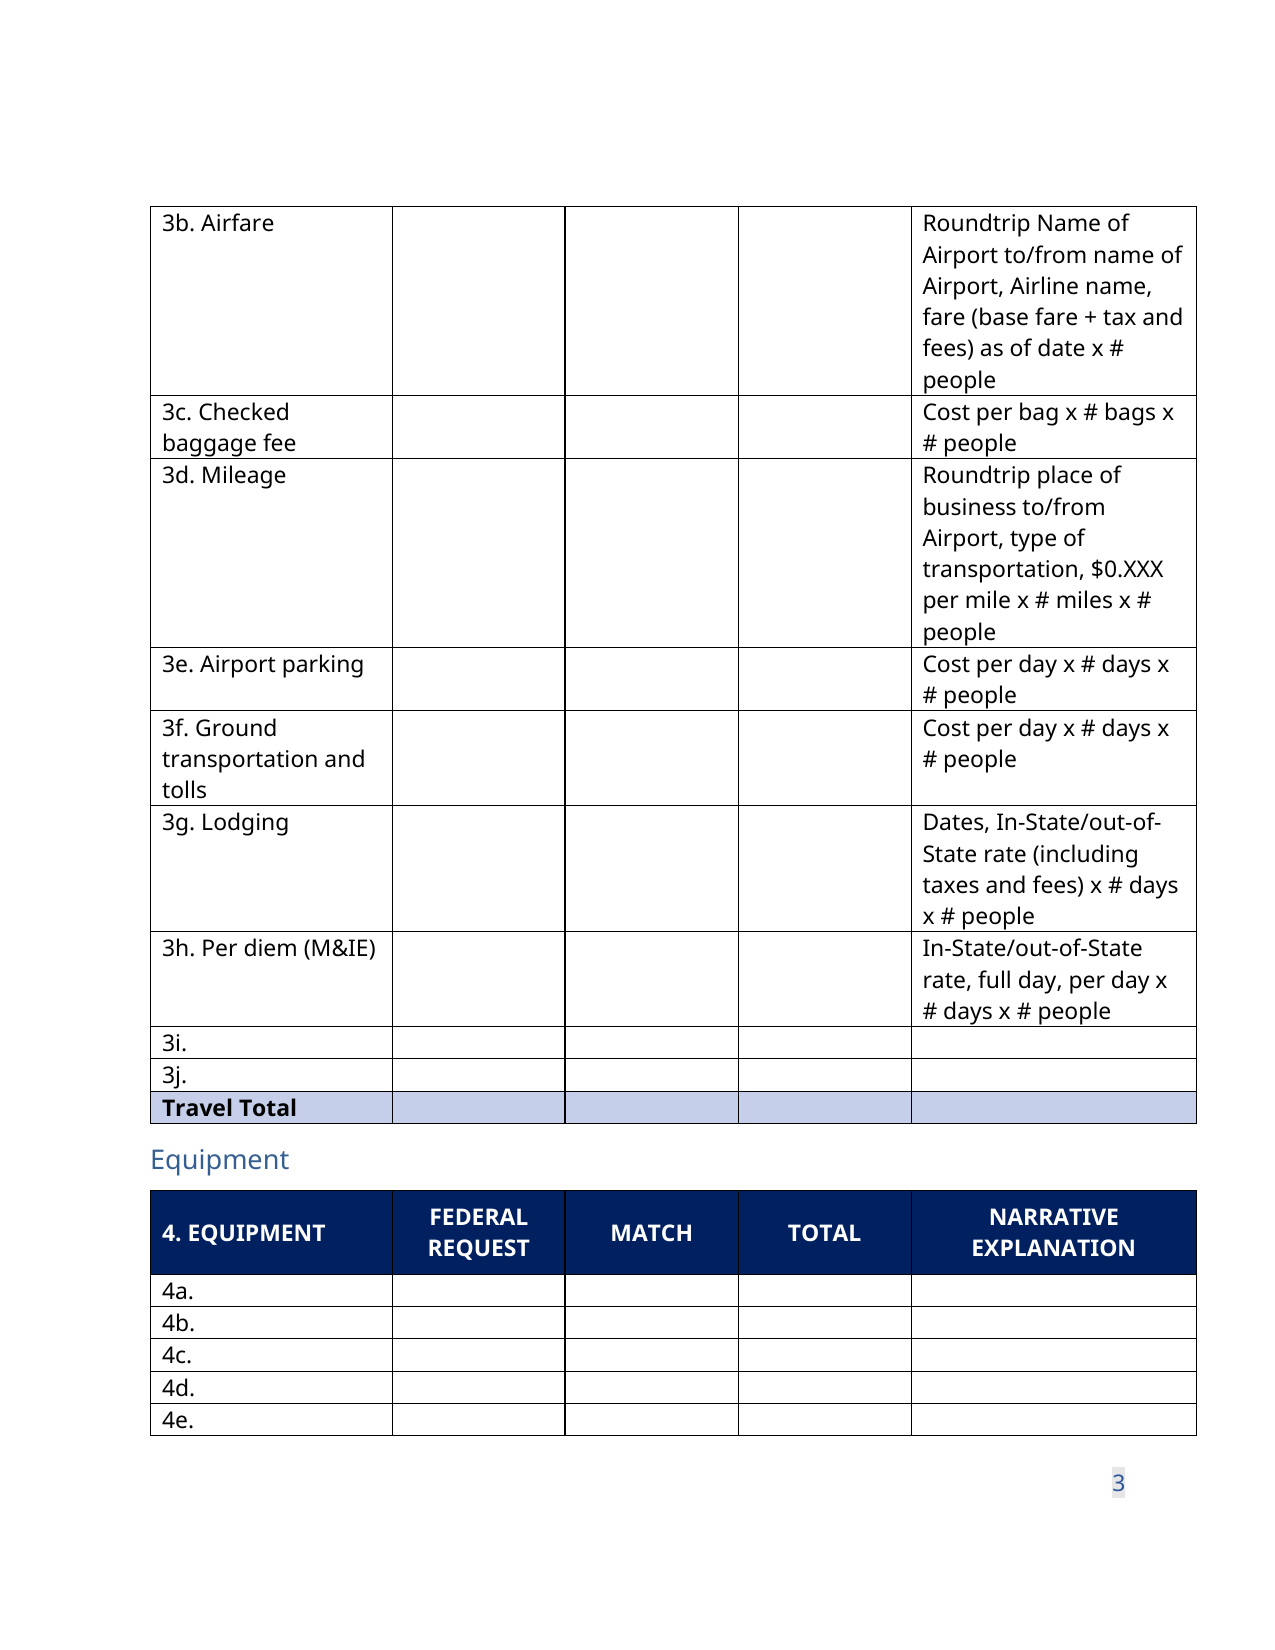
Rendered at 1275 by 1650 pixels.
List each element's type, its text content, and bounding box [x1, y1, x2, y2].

table_cell [566, 459, 738, 647]
table_cell [393, 1339, 564, 1371]
table_cell [566, 1372, 738, 1403]
table_cell 3f. Ground transportation and tolls [151, 711, 392, 805]
table_cell [739, 1059, 911, 1091]
table_cell Dates, In-State/out-of-State rate (including taxes and fees) x # days x # people [912, 806, 1196, 931]
table_cell [566, 1275, 738, 1306]
table_cell 3h. Per diem (M&IE) [151, 932, 392, 1026]
table_cell [912, 1275, 1196, 1306]
table_cell [912, 1092, 1196, 1123]
table_cell [393, 207, 564, 395]
table_cell [566, 1027, 738, 1058]
table_header MATCH [566, 1191, 738, 1274]
table_cell [739, 1404, 911, 1435]
table_cell [393, 1307, 564, 1338]
table_cell 4a. [151, 1275, 392, 1306]
table_cell [912, 1372, 1196, 1403]
table_cell [393, 932, 564, 1026]
table_cell In-State/out-of-State rate, full day, per day x # days x # people [912, 932, 1196, 1026]
table_header NARRATIVE EXPLANATION [912, 1191, 1196, 1274]
table_cell [393, 1372, 564, 1403]
table_cell [566, 207, 738, 395]
table_cell [912, 1404, 1196, 1435]
table_cell [566, 396, 738, 458]
subtitle Equipment [150, 1141, 1125, 1177]
table_cell [739, 806, 911, 931]
table_cell 3d. Mileage [151, 459, 392, 647]
table_cell [566, 932, 738, 1026]
table_cell [566, 1339, 738, 1371]
table_header 4. EQUIPMENT [151, 1191, 392, 1274]
table_cell [393, 1404, 564, 1435]
table_cell [393, 459, 564, 647]
table_cell [739, 648, 911, 710]
table_cell 3j. [151, 1059, 392, 1091]
table_cell 4e. [151, 1404, 392, 1435]
table_cell [739, 1372, 911, 1403]
table_cell 3c. Checked baggage fee [151, 396, 392, 458]
table_cell [566, 806, 738, 931]
table_cell 3b. Airfare [151, 207, 392, 395]
table_cell [739, 207, 911, 395]
table_cell [566, 1059, 738, 1091]
table_cell [739, 1027, 911, 1058]
table_cell 4b. [151, 1307, 392, 1338]
table_cell 4c. [151, 1339, 392, 1371]
table_cell [393, 1027, 564, 1058]
table_cell [393, 1092, 564, 1123]
table_cell [393, 648, 564, 710]
table_cell Cost per day x # days x # people [912, 648, 1196, 710]
table_header FEDERAL REQUEST [393, 1191, 564, 1274]
table_cell [566, 711, 738, 805]
table_cell [739, 711, 911, 805]
table_cell [566, 1092, 738, 1123]
table_cell [912, 1339, 1196, 1371]
table_cell [393, 1059, 564, 1091]
table_cell [739, 396, 911, 458]
table_cell [912, 1307, 1196, 1338]
table_cell Cost per day x # days x # people [912, 711, 1196, 805]
table_cell [912, 1059, 1196, 1091]
table_cell [566, 648, 738, 710]
table_cell [393, 396, 564, 458]
table_cell 3i. [151, 1027, 392, 1058]
table_cell [739, 1339, 911, 1371]
table_cell [393, 711, 564, 805]
table_cell [739, 1092, 911, 1123]
table_cell [739, 932, 911, 1026]
table_cell [912, 1027, 1196, 1058]
table_cell 3e. Airport parking [151, 648, 392, 710]
table_cell [739, 459, 911, 647]
table_cell Travel Total [151, 1092, 392, 1123]
table_cell [393, 1275, 564, 1306]
table_cell Cost per bag x # bags x # people [912, 396, 1196, 458]
table_cell [739, 1307, 911, 1338]
table_cell 3g. Lodging [151, 806, 392, 931]
table_cell 4d. [151, 1372, 392, 1403]
table_cell [566, 1404, 738, 1435]
table_cell [739, 1275, 911, 1306]
table_cell Roundtrip place of business to/from Airport, type of transportation, $0.XXX per mile x # miles x # people [912, 459, 1196, 647]
table_header TOTAL [739, 1191, 911, 1274]
table_cell Roundtrip Name of Airport to/from name of Airport, Airline name, fare (base fare + tax and fees) as of date x # people [912, 207, 1196, 395]
table_cell [393, 806, 564, 931]
table_cell [566, 1307, 738, 1338]
